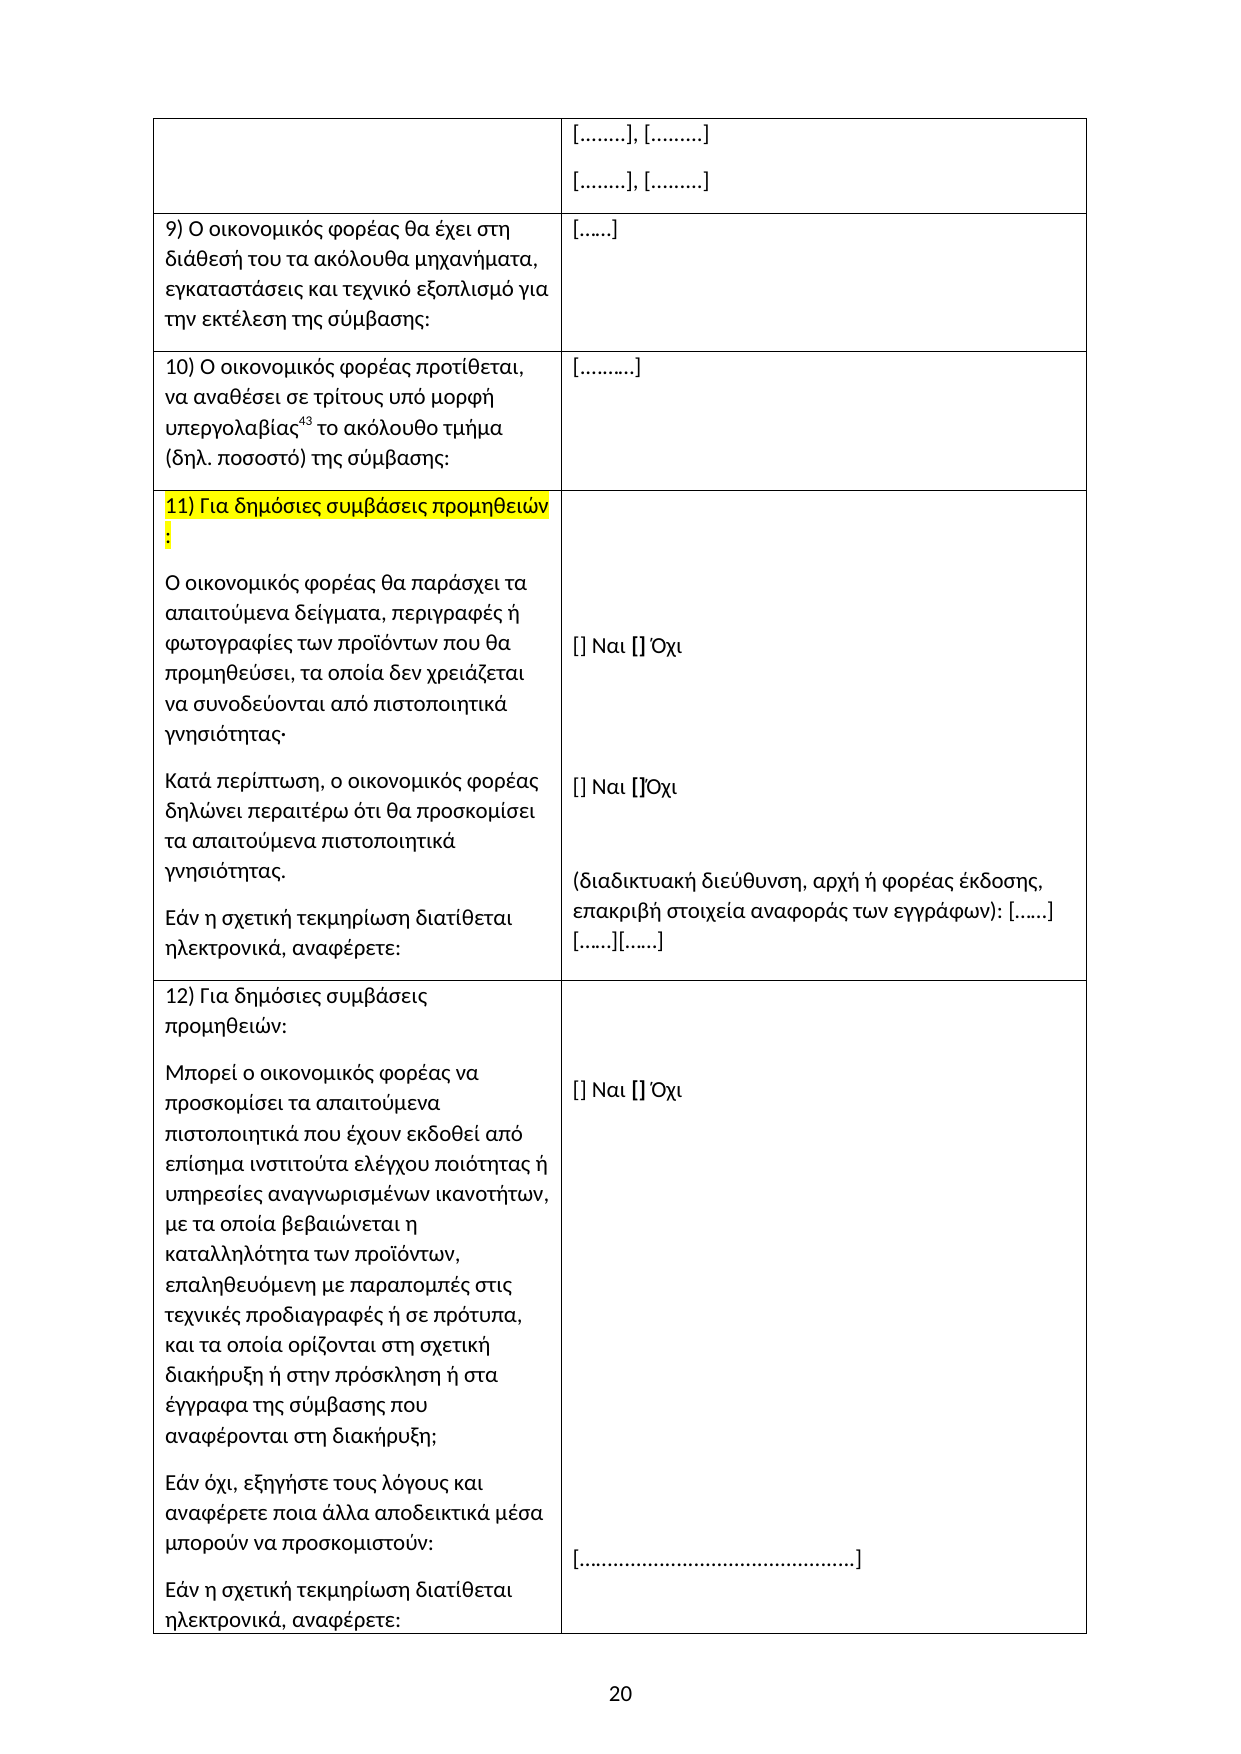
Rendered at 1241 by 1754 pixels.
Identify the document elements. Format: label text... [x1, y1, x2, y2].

table_cell 11) Για δημόσιες συμβάσεις προμηθειών : Ο οικονομικός φορέας θα παράσχει τα απαιτούμενα δείγματα, περιγραφές ή φωτογραφίες των προϊόντων που θα προμηθεύσει, τα οποία δεν χρειάζεται να συνοδεύονται από πιστοποιητικά γνησιότητας· Κατά περίπτωση, ο οικονομικός φορέας δηλώνει περαιτέρω ότι θα προσκομίσει τα απαιτούμενα πιστοποιητικά γνησιότητας. Εάν η σχετική τεκμηρίωση διατίθεται ηλεκτρονικά, αναφέρετε: [154, 491, 561, 980]
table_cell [154, 119, 561, 213]
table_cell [562, 981, 1086, 1633]
table_cell 9) Ο οικονομικός φορέας θα έχει στη διάθεσή του τα ακόλουθα μηχανήματα, εγκαταστάσεις και τεχνικό εξοπλισμό για την εκτέλεση της σύμβασης: [154, 214, 561, 351]
table_cell [……] [562, 214, 1086, 351]
table_cell [....……] [562, 352, 1086, 490]
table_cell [154, 981, 561, 1633]
table_cell 10) Ο οικονομικός φορέας προτίθεται, να αναθέσει σε τρίτους υπό μορφή υπεργολαβίας το ακόλουθο τμήμα (δηλ. ποσοστό) της σύμβασης: [154, 352, 561, 490]
table_cell [] Ναι [] Όχι [] Ναι []Όχι (διαδικτυακή διεύθυνση, αρχή ή φορέας έκδοσης, επακριβή στοιχεία αναφοράς των εγγράφων): [……][……][……] [562, 491, 1086, 980]
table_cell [562, 119, 1086, 213]
